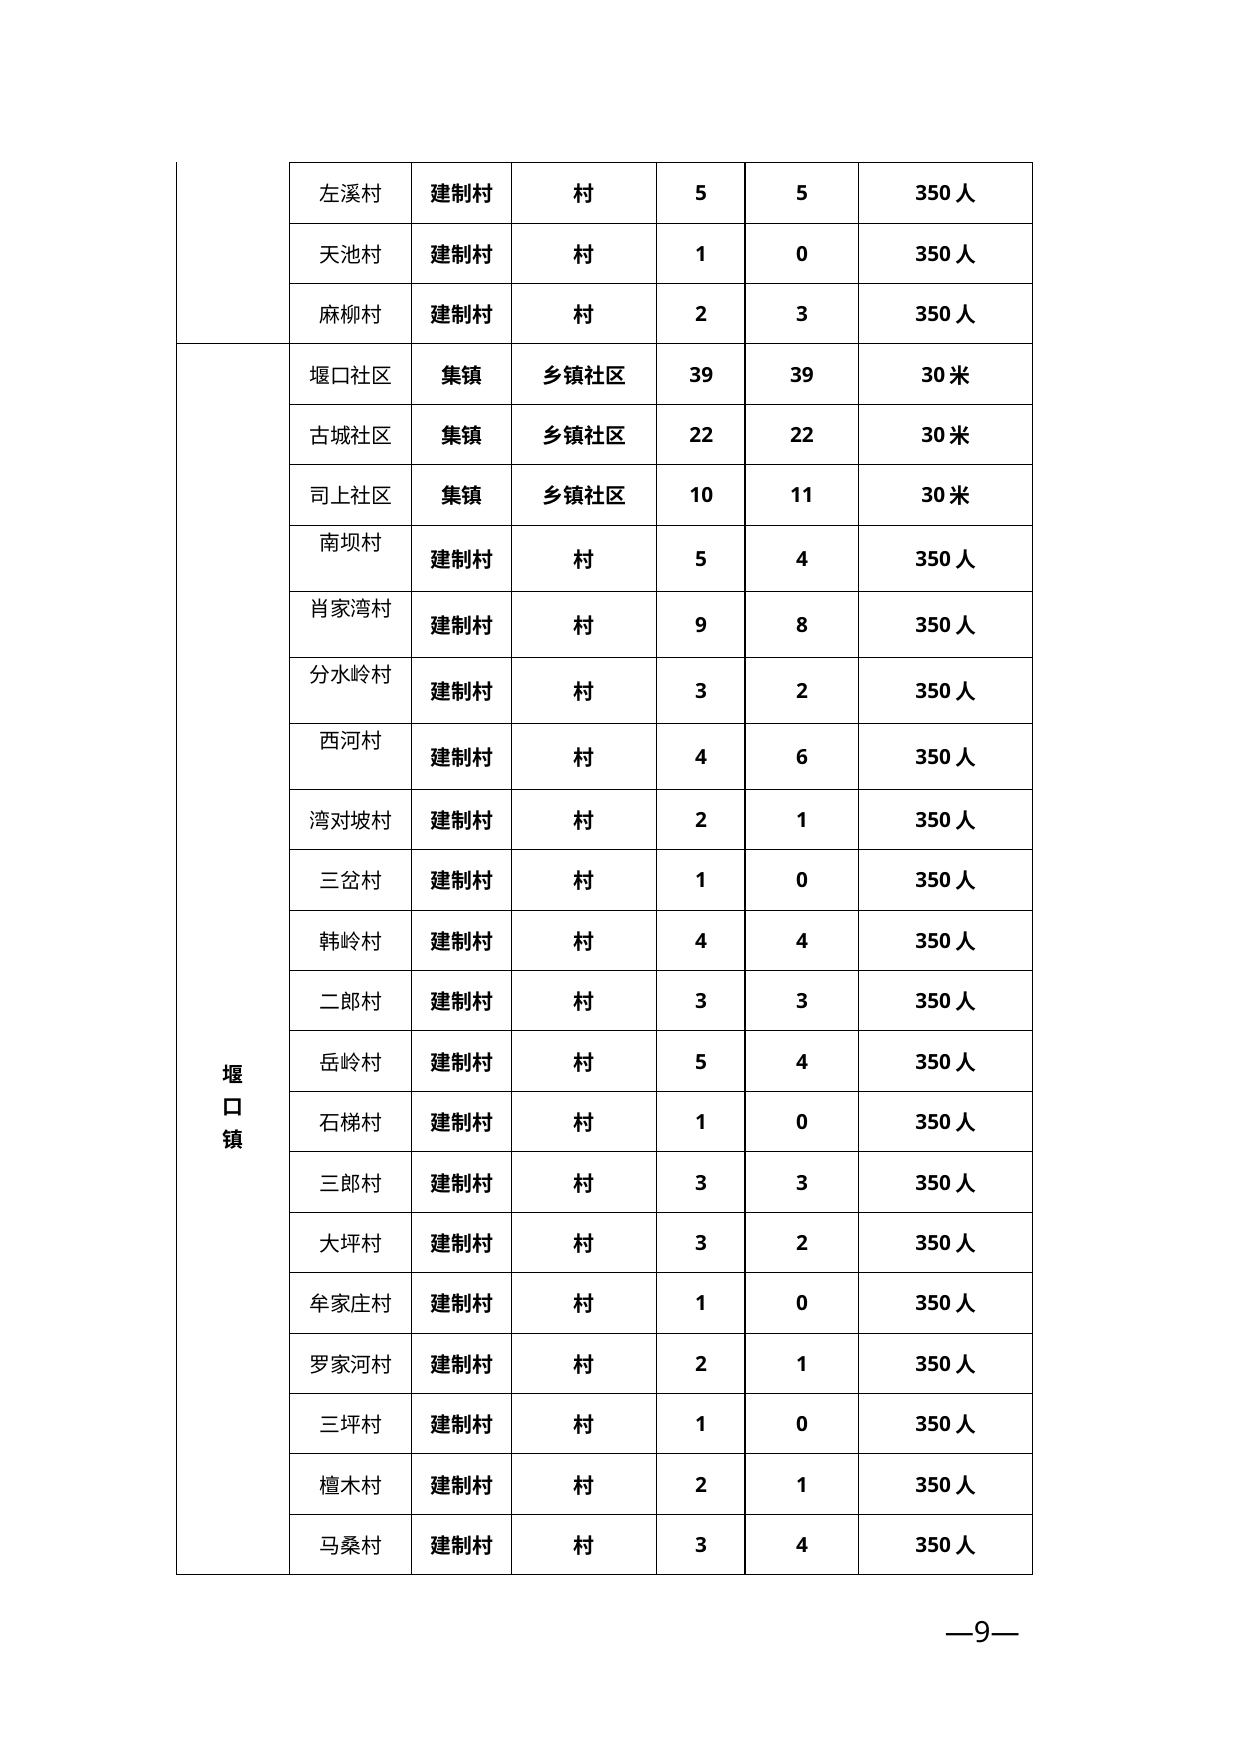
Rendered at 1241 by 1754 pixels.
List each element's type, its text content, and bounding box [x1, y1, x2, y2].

table_cell 村 [512, 724, 656, 789]
table_cell 350人 [859, 1515, 1032, 1574]
table_cell 4 [746, 1031, 858, 1091]
table_cell 建制村 [412, 1515, 511, 1574]
table_cell 村 [512, 1031, 656, 1091]
table_cell 350人 [859, 1334, 1032, 1393]
table_cell 司上社区 [290, 465, 411, 524]
table_cell 39 [746, 344, 858, 404]
table_cell 村 [512, 911, 656, 970]
table_cell 建制村 [412, 1273, 511, 1332]
table_cell 马桑村 [290, 1515, 411, 1574]
table_cell 1 [746, 790, 858, 849]
table_cell 350人 [859, 284, 1032, 343]
table_cell 11 [746, 465, 858, 524]
table_cell 乡镇社区 [512, 344, 656, 404]
table_cell 建制村 [412, 284, 511, 343]
table_cell 2 [657, 284, 744, 343]
table_cell 建制村 [412, 224, 511, 283]
table_cell 村 [512, 790, 656, 849]
table_cell 建制村 [412, 1213, 511, 1272]
table_cell 350人 [859, 526, 1032, 591]
table_cell 集镇 [412, 344, 511, 404]
table_cell 5 [746, 163, 858, 222]
table_cell 350人 [859, 1031, 1032, 1091]
table_cell 麻柳村 [290, 284, 411, 343]
table_cell 350人 [859, 911, 1032, 970]
table_cell 350人 [859, 1213, 1032, 1272]
table_cell 左溪村 [290, 163, 411, 222]
table_cell 0 [746, 850, 858, 909]
table_cell 4 [746, 911, 858, 970]
table_cell 天池村 [290, 224, 411, 283]
table_cell 0 [746, 1394, 858, 1453]
table_cell 1 [657, 1394, 744, 1453]
table_cell 罗家河村 [290, 1334, 411, 1393]
table_cell 350人 [859, 1454, 1032, 1514]
table_cell 1 [746, 1334, 858, 1393]
table_cell 2 [746, 658, 858, 723]
table_cell 建制村 [412, 1152, 511, 1212]
table_cell 2 [657, 1334, 744, 1393]
table_cell 30米 [859, 465, 1032, 524]
table_cell 3 [657, 658, 744, 723]
table_cell 堰 口 镇 [177, 344, 289, 1574]
table_cell 1 [657, 224, 744, 283]
table_cell 3 [657, 1152, 744, 1212]
table_cell 建制村 [412, 790, 511, 849]
table_cell 牟家庄村 [290, 1273, 411, 1332]
table_cell 大坪村 [290, 1213, 411, 1272]
table_cell 8 [746, 592, 858, 657]
table_cell 乡镇社区 [512, 405, 656, 464]
table_cell 6 [746, 724, 858, 789]
table_cell 3 [657, 1515, 744, 1574]
table_cell 石梯村 [290, 1092, 411, 1151]
table_cell 1 [657, 1092, 744, 1151]
table_cell 三岔村 [290, 850, 411, 909]
table_cell 村 [512, 1152, 656, 1212]
table_cell 乡镇社区 [512, 465, 656, 524]
table_cell 建制村 [412, 971, 511, 1030]
table_cell 建制村 [412, 1454, 511, 1514]
table_cell 3 [657, 1213, 744, 1272]
table_cell 建制村 [412, 526, 511, 591]
table_cell 村 [512, 526, 656, 591]
table_cell 建制村 [412, 850, 511, 909]
table_cell 9 [657, 592, 744, 657]
table_cell 村 [512, 1092, 656, 1151]
table_cell 三坪村 [290, 1394, 411, 1453]
table_cell 350人 [859, 1394, 1032, 1453]
table_cell 350人 [859, 1273, 1032, 1332]
table_cell 檀木村 [290, 1454, 411, 1514]
table_cell 肖家湾村 [290, 592, 411, 657]
table_cell 村 [512, 850, 656, 909]
table_cell 建制村 [412, 724, 511, 789]
table_cell 古城社区 [290, 405, 411, 464]
table_cell 3 [746, 1152, 858, 1212]
table_cell 30米 [859, 405, 1032, 464]
table_cell 建制村 [412, 1031, 511, 1091]
table_cell 2 [657, 790, 744, 849]
table_cell 堰口社区 [290, 344, 411, 404]
table_cell 5 [657, 1031, 744, 1091]
table_cell 2 [657, 1454, 744, 1514]
table_cell 350人 [859, 790, 1032, 849]
table_cell 南坝村 [290, 526, 411, 591]
table_cell 集镇 [412, 405, 511, 464]
table_cell 350人 [859, 1152, 1032, 1212]
table_cell 建制村 [412, 163, 511, 222]
table_cell 22 [746, 405, 858, 464]
table_cell 村 [512, 1515, 656, 1574]
table_cell 0 [746, 224, 858, 283]
table_cell 建制村 [412, 1394, 511, 1453]
table_cell 建制村 [412, 658, 511, 723]
table_cell 350人 [859, 1092, 1032, 1151]
table_cell 5 [657, 526, 744, 591]
table_cell 村 [512, 971, 656, 1030]
table_cell 350人 [859, 658, 1032, 723]
table_cell 4 [657, 724, 744, 789]
table_cell 350人 [859, 724, 1032, 789]
table_cell 350人 [859, 850, 1032, 909]
table_cell 30米 [859, 344, 1032, 404]
table_cell 2 [746, 1213, 858, 1272]
table_cell 二郎村 [290, 971, 411, 1030]
table_cell 建制村 [412, 911, 511, 970]
table_cell 350人 [859, 224, 1032, 283]
table_cell 10 [657, 465, 744, 524]
table_cell 350人 [859, 592, 1032, 657]
table_cell 39 [657, 344, 744, 404]
table_cell 4 [746, 1515, 858, 1574]
table_cell 村 [512, 1394, 656, 1453]
table_cell 22 [657, 405, 744, 464]
table_cell 村 [512, 658, 656, 723]
table_cell 4 [746, 526, 858, 591]
table_cell 三郎村 [290, 1152, 411, 1212]
table_cell 分水岭村 [290, 658, 411, 723]
table_cell 5 [657, 163, 744, 222]
table_cell 350人 [859, 971, 1032, 1030]
table_cell 村 [512, 1273, 656, 1332]
table_cell 1 [746, 1454, 858, 1514]
table_cell 350人 [859, 163, 1032, 222]
table_cell 村 [512, 592, 656, 657]
table_cell 村 [512, 224, 656, 283]
table_cell 村 [512, 1454, 656, 1514]
table_cell 3 [746, 971, 858, 1030]
table_cell 3 [657, 971, 744, 1030]
table_cell 村 [512, 163, 656, 222]
table_cell 村 [512, 1213, 656, 1272]
table_cell 0 [746, 1273, 858, 1332]
table_cell 建制村 [412, 592, 511, 657]
table_cell 1 [657, 1273, 744, 1332]
table_cell 韩岭村 [290, 911, 411, 970]
table_cell 0 [746, 1092, 858, 1151]
table_cell 4 [657, 911, 744, 970]
table_cell 3 [746, 284, 858, 343]
table_cell 村 [512, 284, 656, 343]
table_cell 建制村 [412, 1334, 511, 1393]
table_cell 岳岭村 [290, 1031, 411, 1091]
table_cell 西河村 [290, 724, 411, 789]
table_cell 建制村 [412, 1092, 511, 1151]
table_cell 村 [512, 1334, 656, 1393]
table_cell 集镇 [412, 465, 511, 524]
table_cell 1 [657, 850, 744, 909]
table_cell 湾对坡村 [290, 790, 411, 849]
